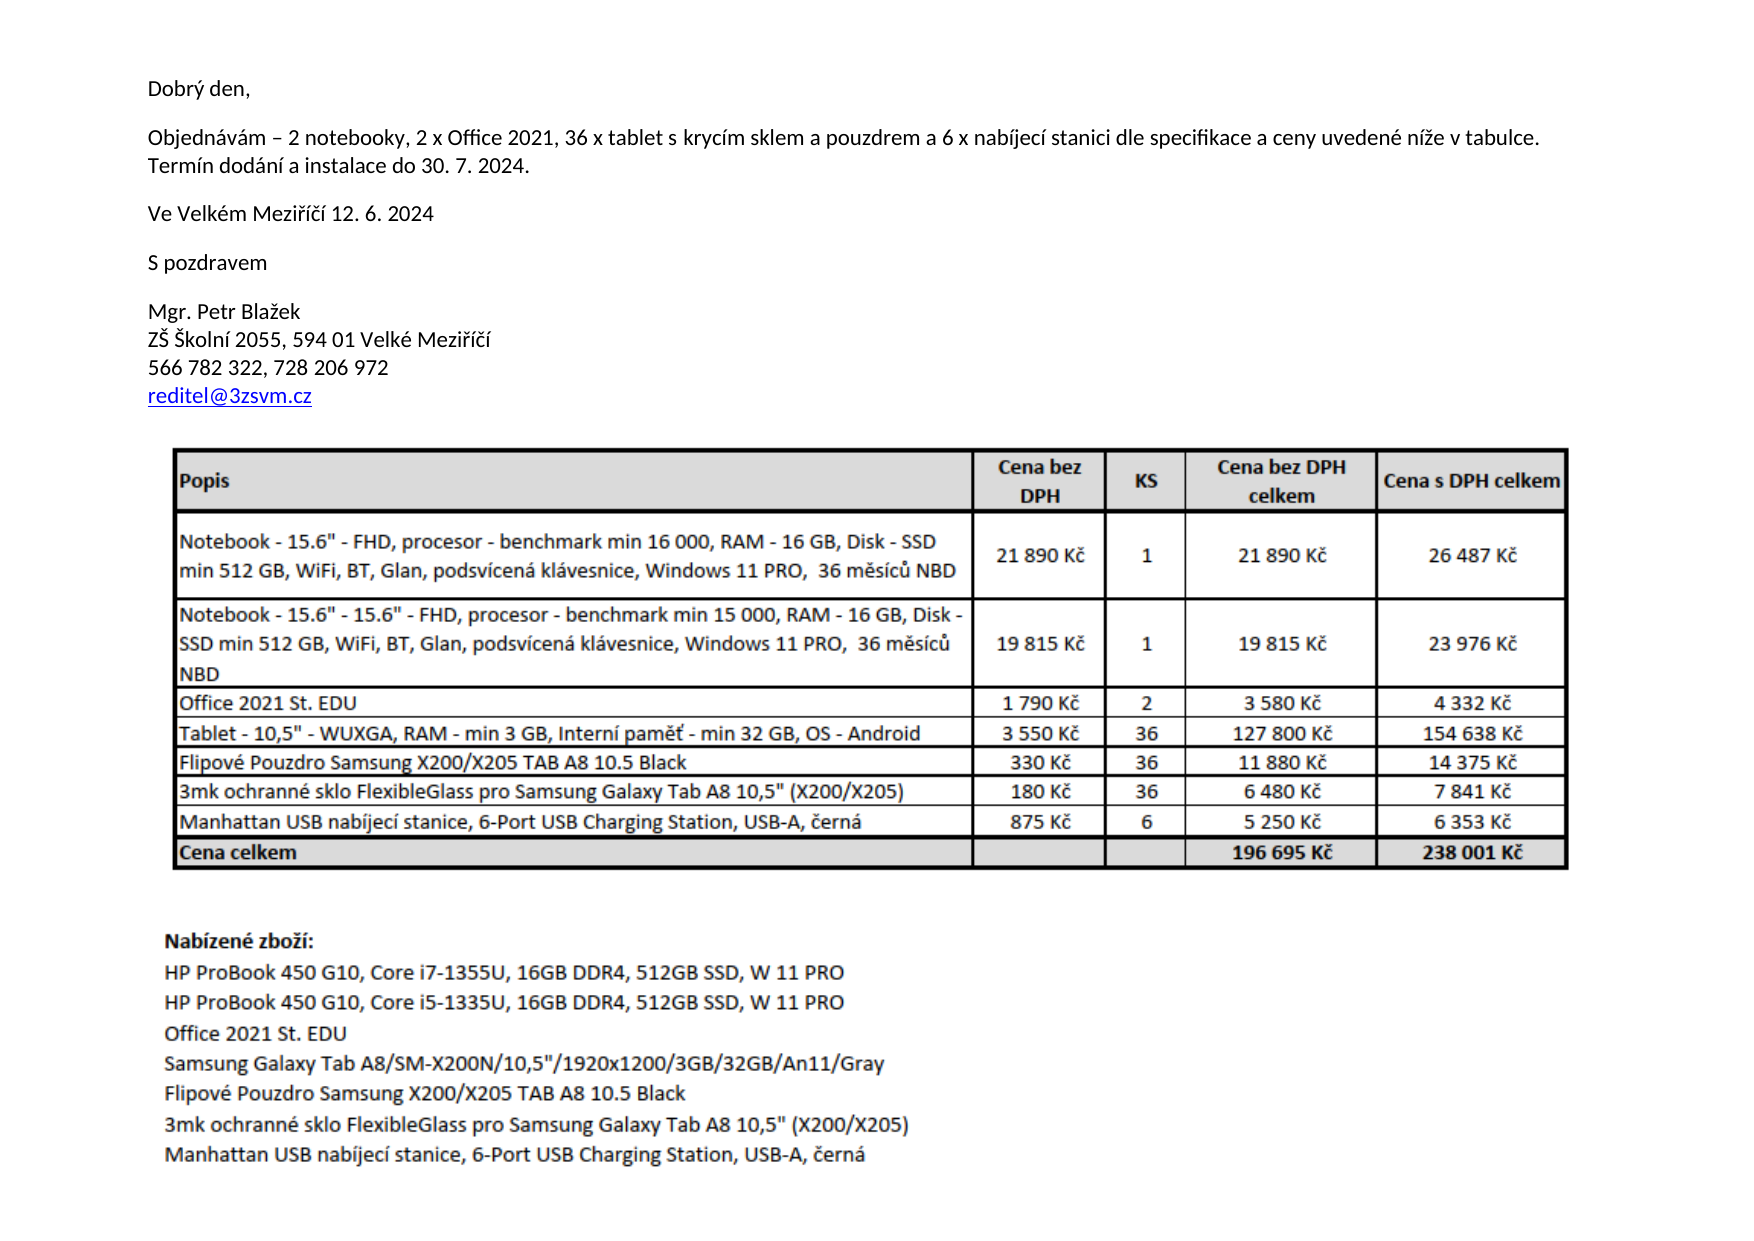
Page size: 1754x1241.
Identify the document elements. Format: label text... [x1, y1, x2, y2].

text Mgr. Petr Blažek ZŠ Školní 2055, 594 01 Velké Meziříčí 566 782 322, 728 206 972 reditel@3zsvm.cz [148, 297, 1606, 409]
text Ve Velkém Meziříčí 12. 6. 2024 [148, 199, 1606, 228]
text S pozdravem [148, 248, 1606, 276]
picture [147, 915, 961, 1187]
picture [147, 430, 1607, 890]
text Dobrý den, [148, 74, 1606, 102]
text Objednávám – 2 notebooky, 2 x Office 2021, 36 x tablet s krycím sklem a pouzdrem a 6 x nabíjecí stanici dle specifikace a ceny uvedené níže v tabulce. Termín dodání a instalace do 30. 7. 2024. [148, 123, 1606, 179]
